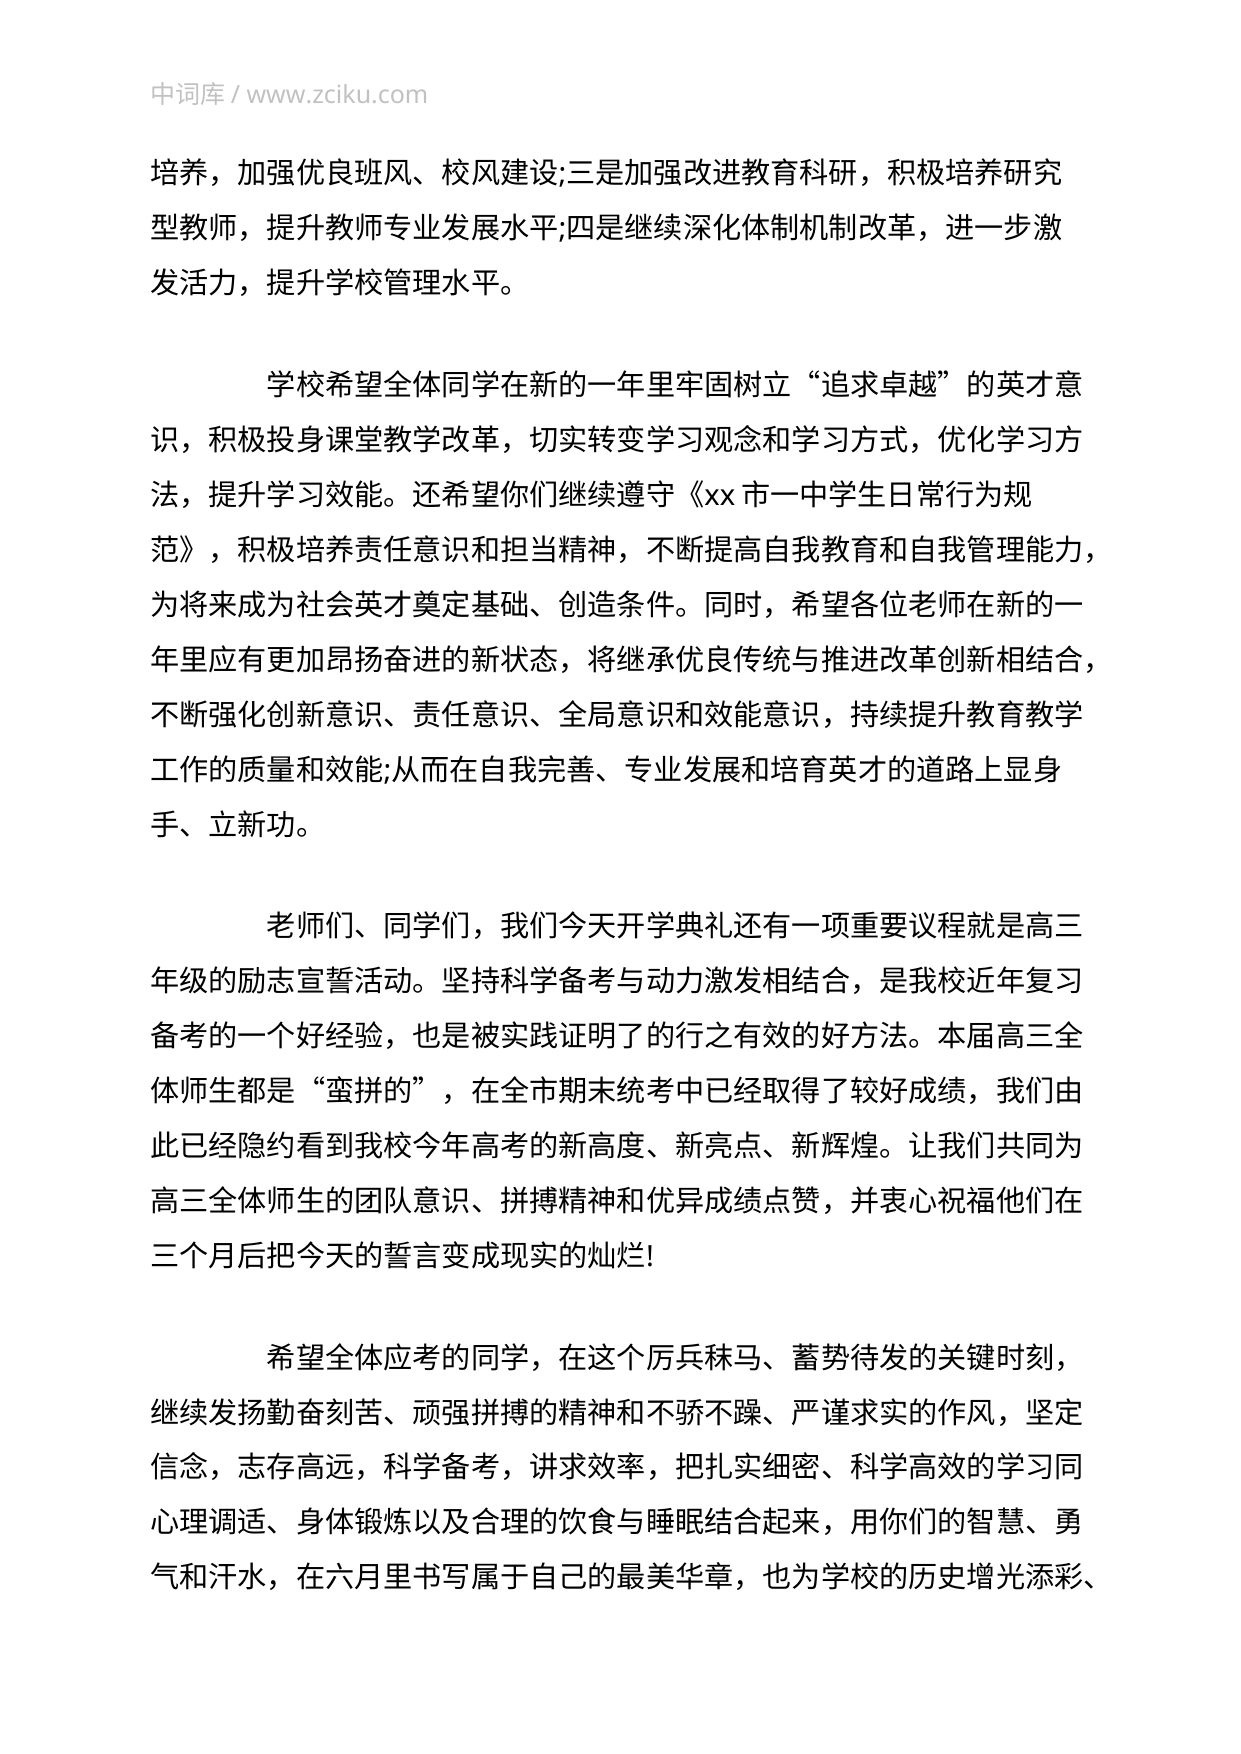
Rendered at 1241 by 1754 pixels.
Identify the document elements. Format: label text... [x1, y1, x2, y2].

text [150, 1334, 1090, 1596]
text 学校希望全体同学在新的一年里牢固树立“追求卓越”的英才意识，积极投身课堂教学改革，切实转变学习观念和学习方式，优化学习方法，提升学习效能。还希望你们继续遵守《xx市一中学生日常行为规范》，积极培养责任意识和担当精神，不断提高自我教育和自我管理能力，为将来成为社会英才奠定基础、创造条件。同时，希望各位老师在新的一年里应有更加昂扬奋进的新状态，将继承优良传统与推进改革创新相结合，不断强化创新意识、责任意识、全局意识和效能意识，持续提升教育教学工作的质量和效能;从而在自我完善、专业发展和培育英才的道路上显身手、立新功。 [150, 362, 1090, 843]
text 老师们、同学们，我们今天开学典礼还有一项重要议程就是高三年级的励志宣誓活动。坚持科学备考与动力激发相结合，是我校近年复习备考的一个好经验，也是被实践证明了的行之有效的好方法。本届高三全体师生都是“蛮拼的”，在全市期末统考中已经取得了较好成绩，我们由此已经隐约看到我校今年高考的新高度、新亮点、新辉煌。让我们共同为高三全体师生的团队意识、拼搏精神和优异成绩点赞，并衷心祝福他们在三个月后把今天的誓言变成现实的灿烂! [150, 903, 1090, 1275]
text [150, 150, 1090, 302]
